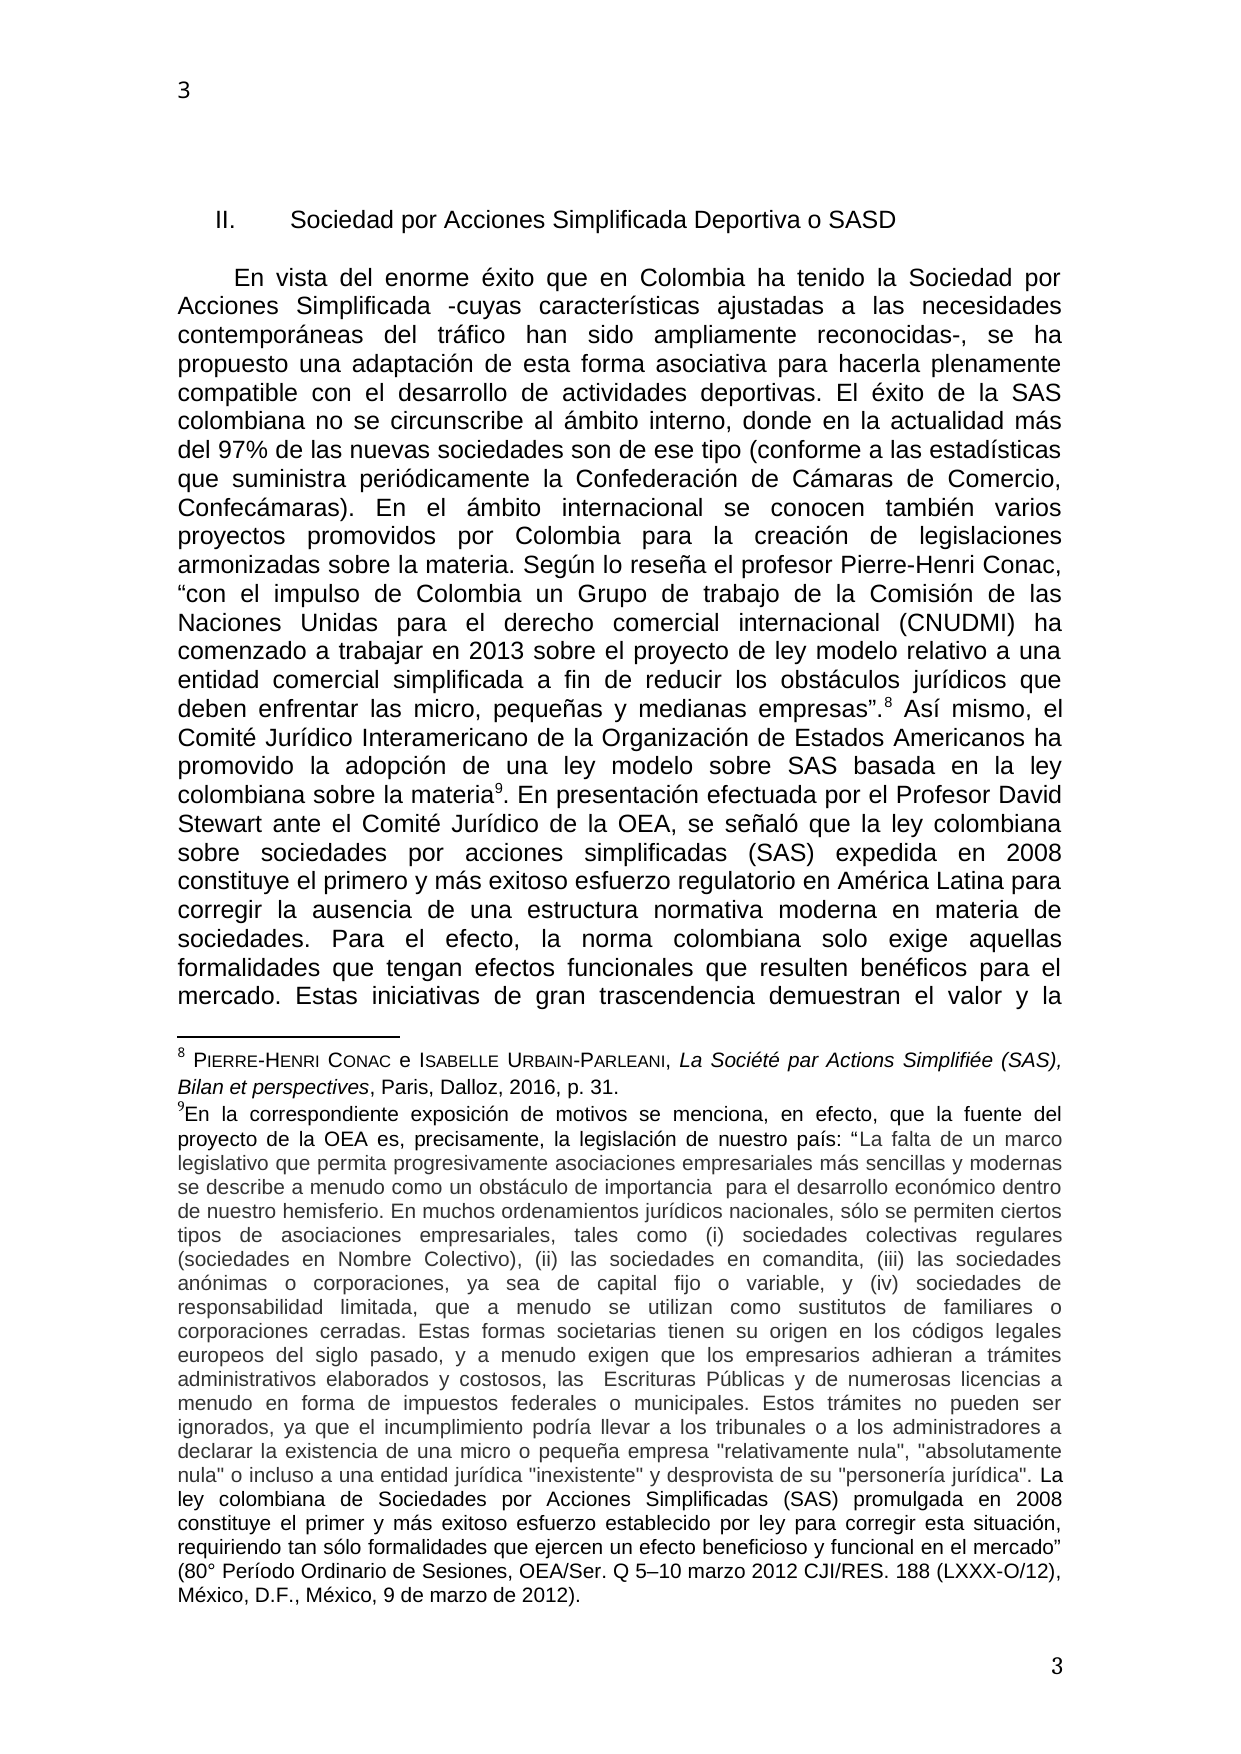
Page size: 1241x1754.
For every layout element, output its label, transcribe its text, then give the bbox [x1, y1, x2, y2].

text En vista del enorme éxito que en Colombia ha tenido la Sociedad por Acciones Simplificada -cuyas características ajustadas a las necesidades contemporáneas del tráfico han sido ampliamente reconocidas-, se ha propuesto una adaptación de esta forma asociativa para hacerla plenamente compatible con el desarrollo de actividades deportivas. El éxito de la SAS colombiana no se circunscribe al ámbito interno, donde en la actualidad más del 97% de las nuevas sociedades son de ese tipo (conforme a las estadísticas que suministra periódicamente la Confederación de Cámaras de Comercio, Confecámaras). En el ámbito internacional se conocen también varios proyectos promovidos por Colombia para la creación de legislaciones armonizadas sobre la materia. Según lo reseña el profesor Pierre-Henri Conac, “con el impulso de Colombia un Grupo de trabajo de la Comisión de las Naciones Unidas para el derecho comercial internacional (CNUDMI) ha comenzado a trabajar en 2013 sobre el proyecto de ley modelo relativo a una entidad comercial simplificada a fin de reducir los obstáculos jurídicos que deben enfrentar las micro, pequeñas y medianas empresas”. Así mismo, el Comité Jurídico Interamericano de la Organización de Estados Americanos ha promovido la adopción de una ley modelo sobre SAS basada en la ley colombiana sobre la materia. En presentación efectuada por el Profesor David Stewart ante el Comité Jurídico de la OEA, se señaló que la ley colombiana sobre sociedades por acciones simplificadas (SAS) expedida en 2008 constituye el primero y más exitoso esfuerzo regulatorio en América Latina para corregir la ausencia de una estructura normativa moderna en materia de sociedades. Para el efecto, la norma colombiana solo exige aquellas formalidades que tengan efectos funcionales que resulten benéficos para el mercado. Estas iniciativas de gran trascendencia demuestran el valor y la importancia de la legislación societaria colombiana y su relevancia en el contexto internacional. [177, 263, 1063, 1010]
list Sociedad por Acciones Simplificada Deportiva o SASD [215, 205, 1063, 234]
